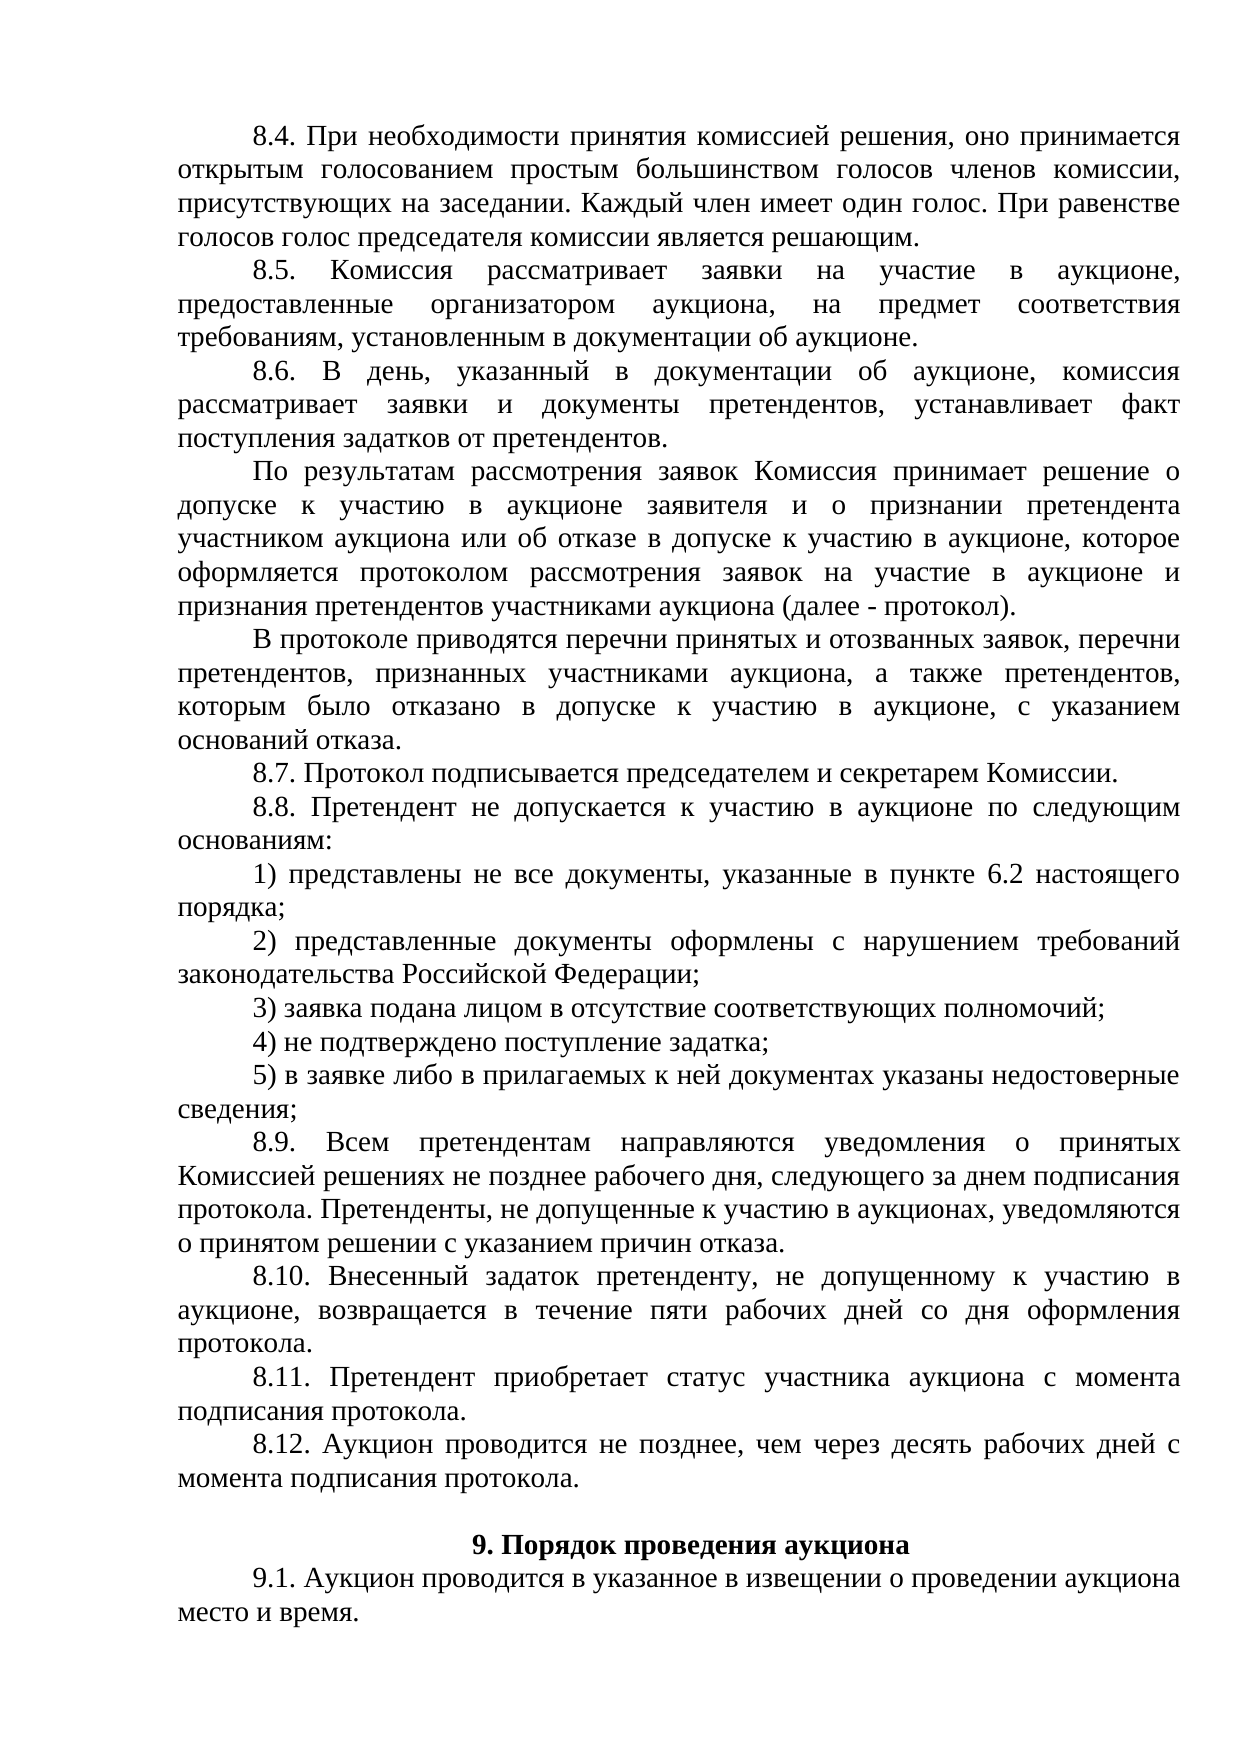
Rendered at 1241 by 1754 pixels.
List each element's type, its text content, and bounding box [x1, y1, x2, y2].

text 1) представлены не все документы, указанные в пункте 6.2 настоящего порядка; [177, 856, 1181, 923]
text По результатам рассмотрения заявок Комиссия принимает решение о допуске к участию в аукционе заявителя и о признании претендента участником аукциона или об отказе в допуске к участию в аукционе, которое оформляется протоколом рассмотрения заявок на участие в аукционе и признания претендентов участниками аукциона (далее - протокол). [177, 453, 1181, 621]
text 2) представленные документы оформлены с нарушением требований законодательства Российской Федерации; [177, 923, 1181, 990]
text 9.1. Аукцион проводится в указанное в извещении о проведении аукциона место и время. [177, 1560, 1181, 1627]
text 8.6. В день, указанный в документации об аукционе, комиссия рассматривает заявки и документы претендентов, устанавливает факт поступления задатков от претендентов. [177, 353, 1181, 453]
text 8.12. Аукцион проводится не позднее, чем через десять рабочих дней с момента подписания протокола. [177, 1426, 1181, 1493]
text 9. Порядок проведения аукциона [177, 1527, 1181, 1560]
text 3) заявка подана лицом в отсутствие соответствующих полномочий; [177, 990, 1181, 1024]
text 8.4. При необходимости принятия комиссией решения, оно принимается открытым голосованием простым большинством голосов членов комиссии, присутствующих на заседании. Каждый член имеет один голос. При равенстве голосов голос председателя комиссии является решающим. [177, 118, 1181, 252]
text 4) не подтверждено поступление задатка; [177, 1024, 1181, 1057]
text 5) в заявке либо в прилагаемых к ней документах указаны недостоверные сведения; [177, 1057, 1181, 1124]
text В протоколе приводятся перечни принятых и отозванных заявок, перечни претендентов, признанных участниками аукциона, а также претендентов, которым было отказано в допуске к участию в аукционе, с указанием оснований отказа. [177, 621, 1181, 755]
text 8.10. Внесенный задаток претенденту, не допущенному к участию в аукционе, возвращается в течение пяти рабочих дней со дня оформления протокола. [177, 1258, 1181, 1359]
text 8.5. Комиссия рассматривает заявки на участие в аукционе, предоставленные организатором аукциона, на предмет соответствия требованиям, установленным в документации об аукционе. [177, 252, 1181, 353]
text 8.11. Претендент приобретает статус участника аукциона с момента подписания протокола. [177, 1359, 1181, 1426]
text 8.8. Претендент не допускается к участию в аукционе по следующим основаниям: [177, 789, 1181, 856]
text 8.7. Протокол подписывается председателем и секретарем Комиссии. [177, 755, 1181, 789]
text 8.9. Всем претендентам направляются уведомления о принятых Комиссией решениях не позднее рабочего дня, следующего за днем подписания протокола. Претенденты, не допущенные к участию в аукционах, уведомляются о принятом решении с указанием причин отказа. [177, 1124, 1181, 1258]
